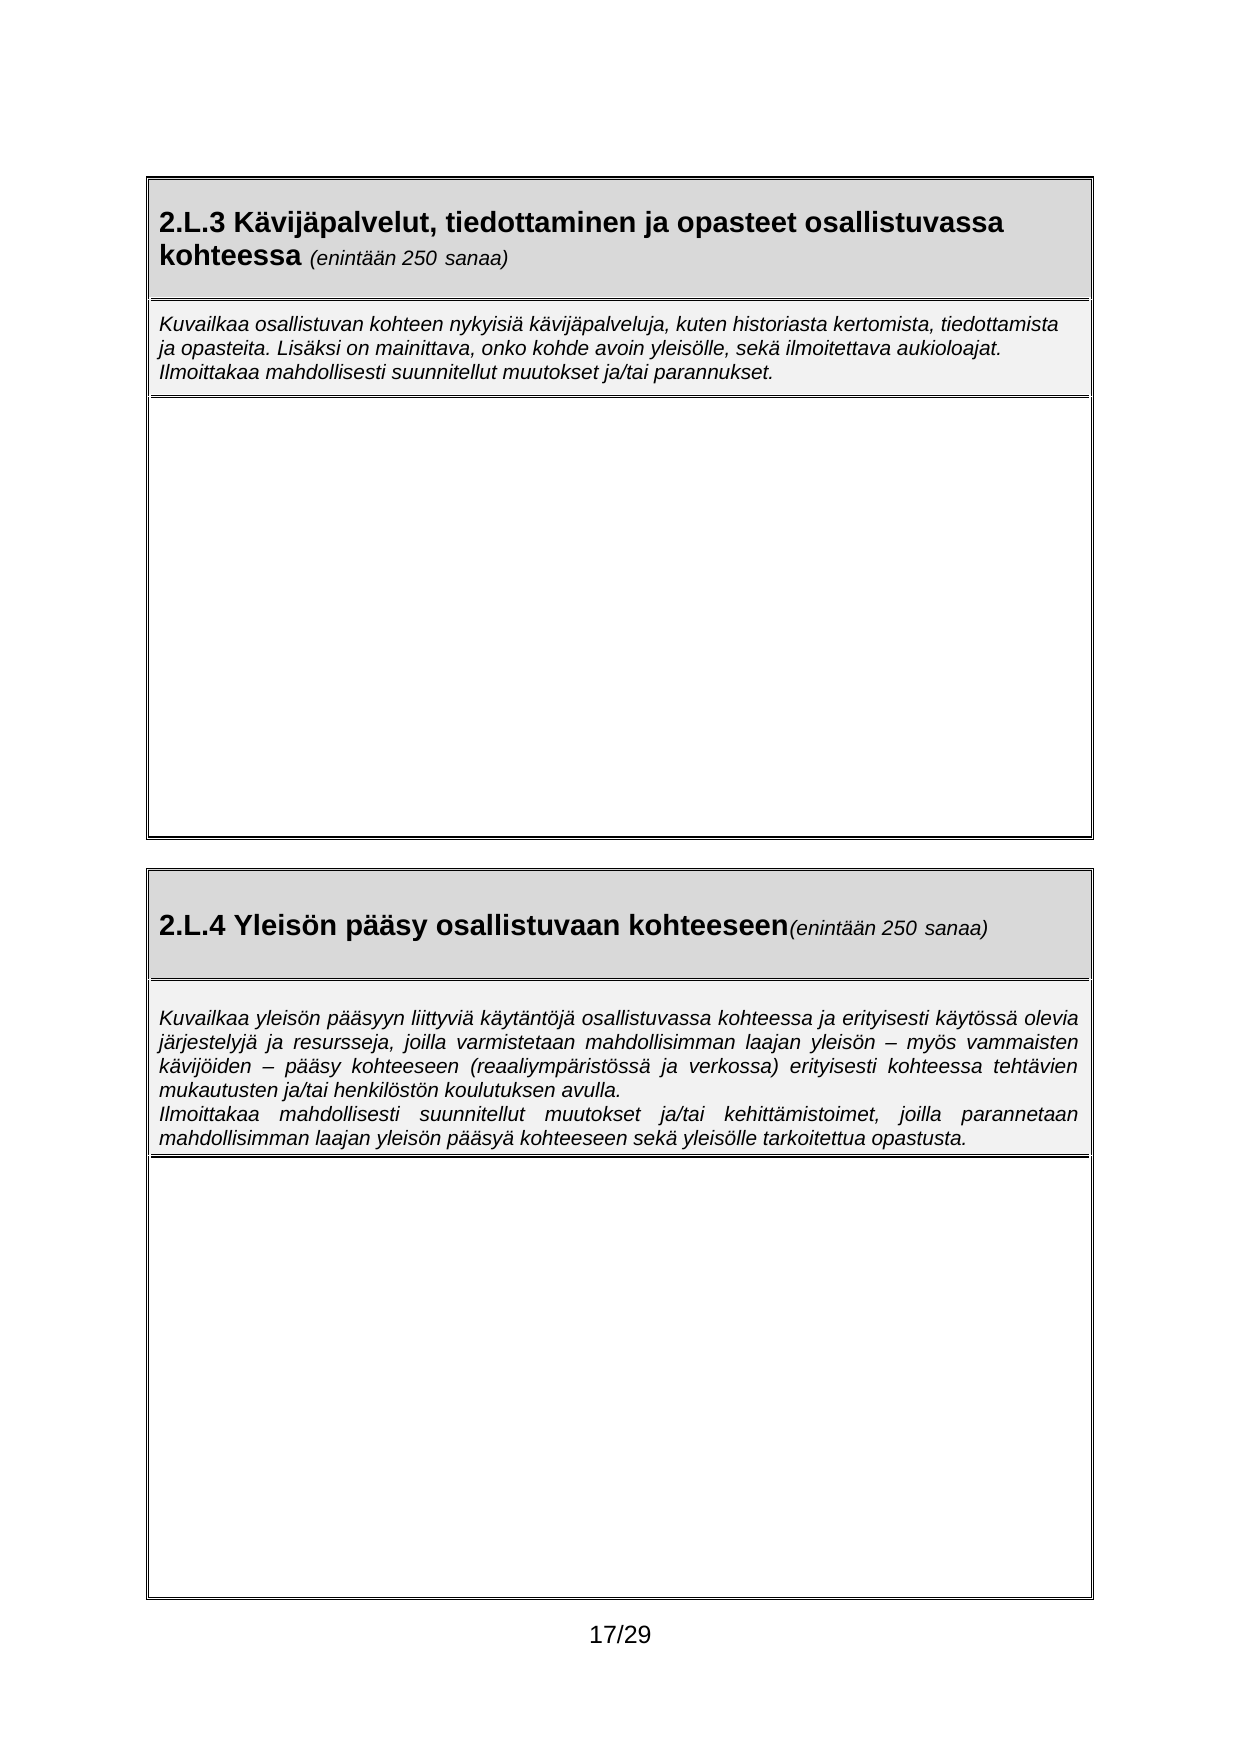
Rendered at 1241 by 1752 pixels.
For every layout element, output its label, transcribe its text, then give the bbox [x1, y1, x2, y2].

table_header 2.L.3 Kävijäpalvelut, tiedottaminen ja opasteet osallistuvassa kohteessa (enintään 250 sanaa) [149, 180, 1091, 297]
table_header 2.L.4 Yleisön pääsy osallistuvaan kohteeseen(enintään 250 sanaa) [149, 871, 1091, 978]
table_cell [148, 1154, 1092, 1597]
table_cell Kuvailkaa osallistuvan kohteen nykyisiä kävijäpalveluja, kuten historiasta kertomista, tiedottamista ja opasteita. Lisäksi on mainittava, onko kohde avoin yleisölle, sekä ilmoitettava aukioloajat. Ilmoittakaa mahdollisesti suunnitellut muutokset ja/tai parannukset. [149, 298, 1091, 394]
table_cell [149, 395, 1091, 836]
table_cell Kuvailkaa yleisön pääsyyn liittyviä käytäntöjä osallistuvassa kohteessa ja erityisesti käytössä olevia järjestelyjä ja resursseja, joilla varmistetaan mahdollisimman laajan yleisön – myös vammaisten kävijöiden – pääsy kohteeseen (reaaliympäristössä ja verkossa) erityisesti kohteessa tehtävien mukautusten ja/tai henkilöstön koulutuksen avulla. Ilmoittakaa mahdollisesti suunnitellut muutokset ja/tai kehittämistoimet, joilla parannetaan mahdollisimman laajan yleisön pääsyä kohteeseen sekä yleisölle tarkoitettua opastusta. [149, 978, 1091, 1154]
